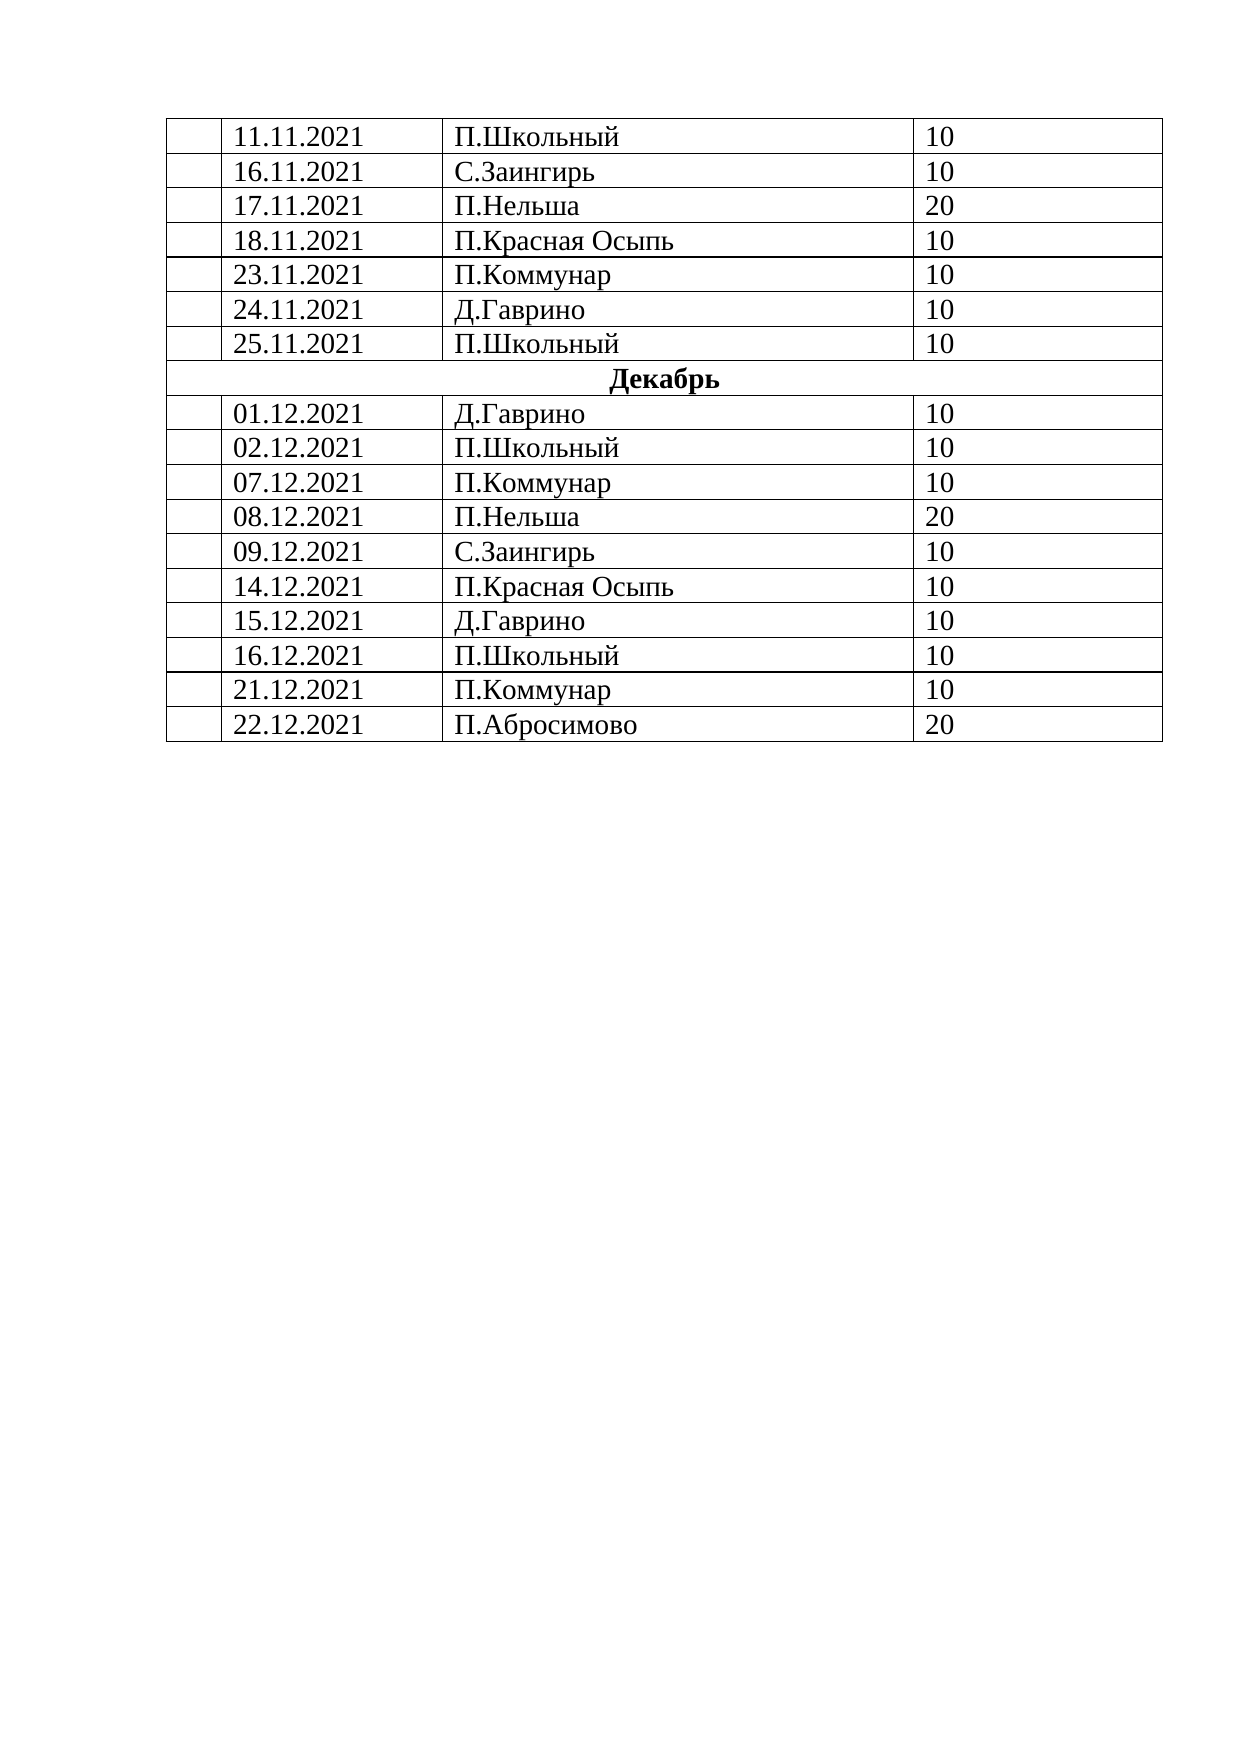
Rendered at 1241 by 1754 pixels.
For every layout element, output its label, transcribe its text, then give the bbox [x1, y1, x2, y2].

table_cell 02.12.2021 [222, 430, 442, 464]
table_cell 10 [914, 534, 1162, 568]
table_cell П.Коммунар [443, 673, 913, 706]
table_cell [167, 603, 221, 637]
table_cell 16.11.2021 [222, 154, 442, 187]
table_cell 11.11.2021 [222, 119, 442, 153]
table_cell 08.12.2021 [222, 500, 442, 533]
table_cell 22.12.2021 [222, 707, 442, 741]
table_cell Декабрь [167, 361, 1162, 395]
table_cell [167, 119, 221, 153]
table_cell 01.12.2021 [222, 396, 442, 429]
table_cell Д.Гаврино [443, 603, 913, 637]
table_cell 16.12.2021 [222, 638, 442, 671]
table_cell [167, 327, 221, 360]
table_cell 10 [914, 396, 1162, 429]
table_cell [167, 465, 221, 498]
table_cell [167, 223, 221, 256]
table_cell [167, 396, 221, 429]
table_cell 10 [914, 465, 1162, 498]
table_cell [167, 258, 221, 291]
table_cell 09.12.2021 [222, 534, 442, 568]
table_cell 15.12.2021 [222, 603, 442, 637]
table_cell 20 [914, 707, 1162, 741]
table_cell П.Нельша [443, 188, 913, 222]
table_cell 14.12.2021 [222, 569, 442, 602]
table_cell [167, 569, 221, 602]
table_cell 10 [914, 119, 1162, 153]
table_cell П.Коммунар [443, 465, 913, 498]
table_cell 20 [914, 500, 1162, 533]
table_cell [167, 638, 221, 671]
table_cell С.Заингирь [443, 154, 913, 187]
table_cell [167, 500, 221, 533]
table_cell 23.11.2021 [222, 258, 442, 291]
table_cell [167, 534, 221, 568]
table_cell 10 [914, 223, 1162, 256]
table_cell 07.12.2021 [222, 465, 442, 498]
table_cell [167, 292, 221, 326]
table_cell 10 [914, 154, 1162, 187]
table_cell Д.Гаврино [443, 396, 913, 429]
table_cell 10 [914, 430, 1162, 464]
table_cell [167, 154, 221, 187]
table_cell 20 [914, 188, 1162, 222]
table_cell П.Красная Осыпь [443, 223, 913, 256]
table_cell П.Красная Осыпь [443, 569, 913, 602]
table_cell [167, 707, 221, 741]
table_cell С.Заингирь [443, 534, 913, 568]
table_cell П.Школьный [443, 638, 913, 671]
table_cell 10 [914, 258, 1162, 291]
table_cell [167, 673, 221, 706]
table_cell П.Школьный [443, 119, 913, 153]
table_cell 24.11.2021 [222, 292, 442, 326]
table_cell 10 [914, 327, 1162, 360]
table_cell П.Школьный [443, 430, 913, 464]
table_cell 25.11.2021 [222, 327, 442, 360]
table_cell 10 [914, 638, 1162, 671]
table_cell П.Абросимово [443, 707, 913, 741]
table_cell П.Нельша [443, 500, 913, 533]
table_cell 21.12.2021 [222, 673, 442, 706]
table_cell 10 [914, 673, 1162, 706]
table_cell [167, 188, 221, 222]
table_cell 10 [914, 603, 1162, 637]
table_cell П.Коммунар [443, 258, 913, 291]
table_cell 18.11.2021 [222, 223, 442, 256]
table_cell 10 [914, 569, 1162, 602]
table_cell 17.11.2021 [222, 188, 442, 222]
table_cell П.Школьный [443, 327, 913, 360]
table_cell 10 [914, 292, 1162, 326]
table_cell [167, 430, 221, 464]
table_cell Д.Гаврино [443, 292, 913, 326]
